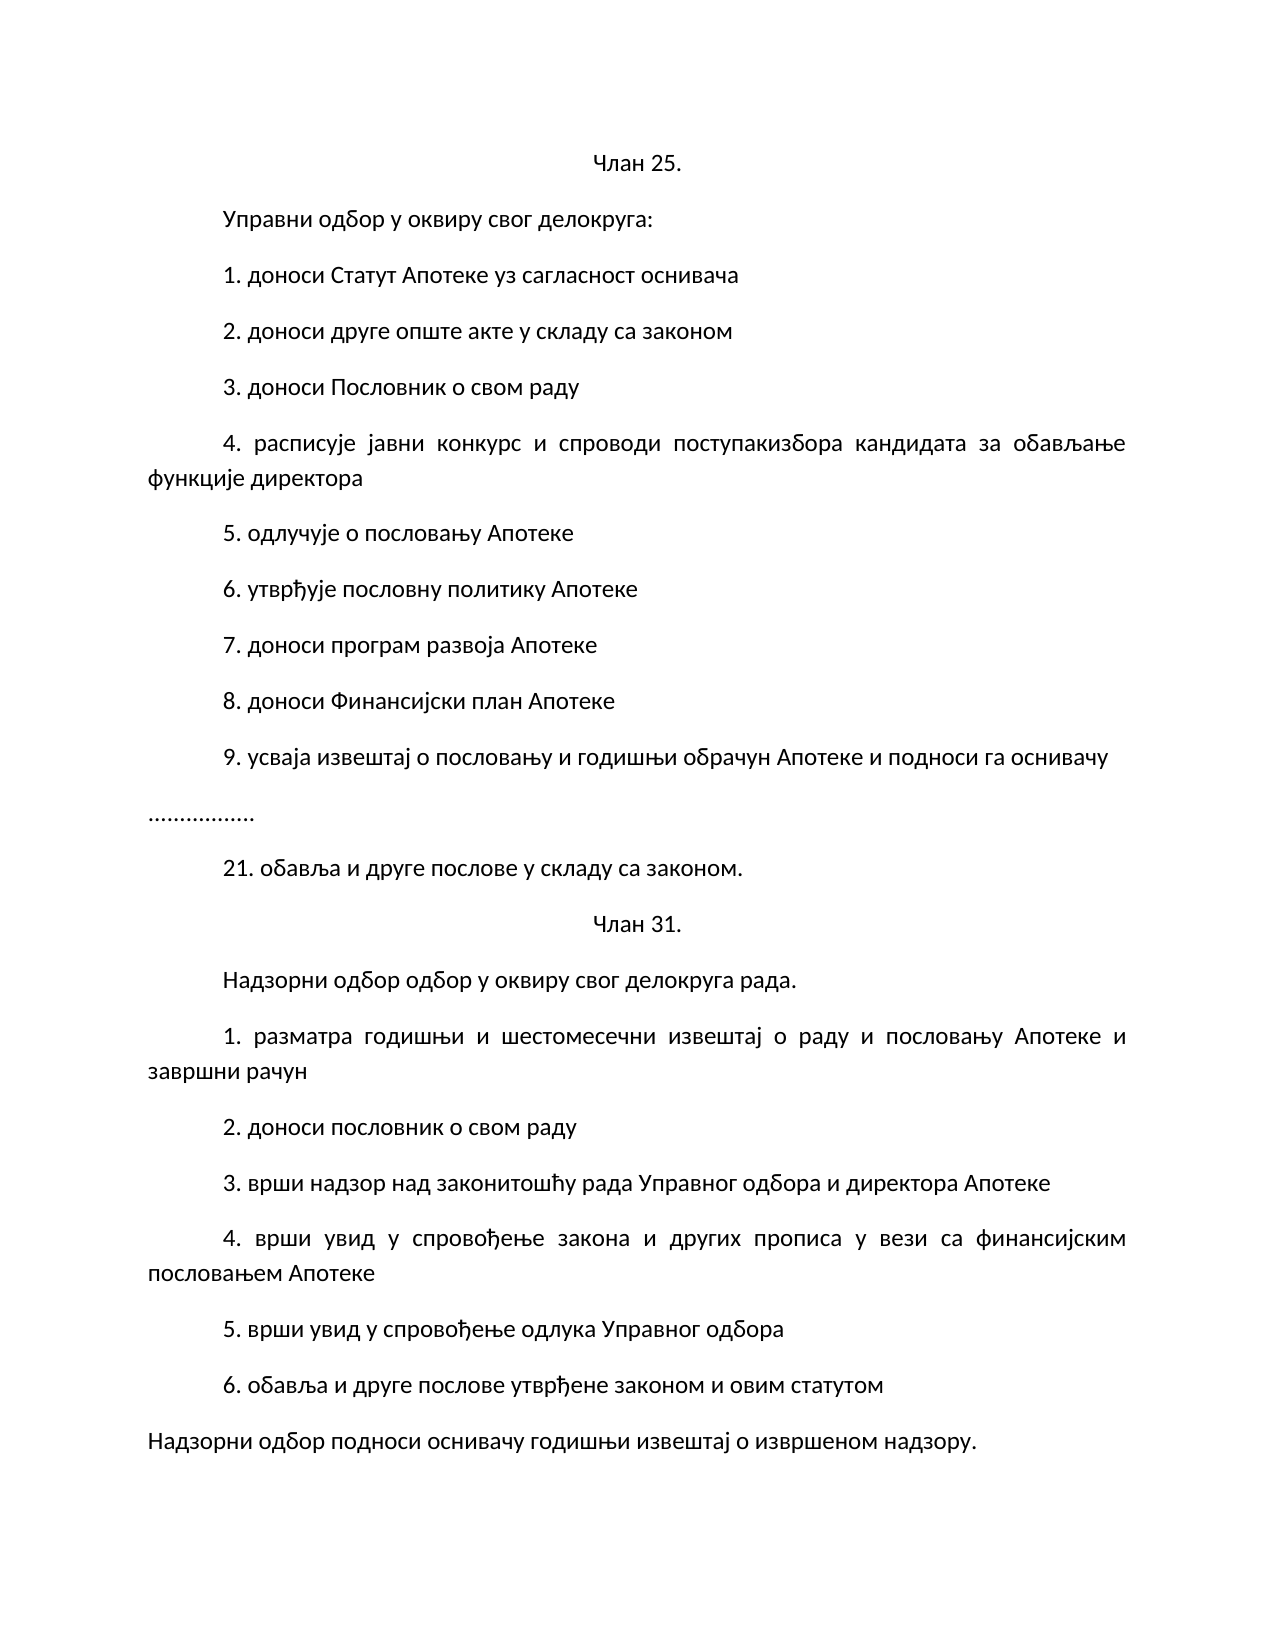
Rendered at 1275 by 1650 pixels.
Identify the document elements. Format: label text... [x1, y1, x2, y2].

text 2. доноси друге опште акте у складу са законом [148, 315, 1127, 346]
text 3. доноси Пословник о свом раду [148, 371, 1127, 401]
text 7. доноси програм развоја Апотеке [148, 629, 1127, 660]
text 9. усваја извештај о пословању и годишњи обрачун Апотеке и подноси га оснивачу [148, 741, 1127, 771]
text 2. доноси пословник о свом раду [148, 1111, 1127, 1141]
text 21. обавља и друге послове у складу са законом. [148, 853, 1127, 883]
text ................. [148, 797, 1127, 827]
text 5. врши увид у спровођење одлука Управног одбора [148, 1313, 1127, 1344]
text 4. расписује јавни конкурс и спроводи поступакизбора кандидата за обављање функције директора [148, 427, 1127, 492]
text 5. одлучује о пословању Апотеке [148, 518, 1127, 548]
text 3. врши надзор над законитошћу рада Управног одбора и директора Апотеке [148, 1167, 1127, 1197]
text Надзорни одбор одбор у оквиру свог делокруга рада. [148, 964, 1127, 995]
text Надзорни одбор подноси оснивачу годишњи извештај о извршеном надзору. [148, 1425, 1127, 1456]
text 6. обавља и друге послове утврђене законом и овим статутом [148, 1369, 1127, 1400]
text 8. доноси Финансијски план Апотеке [148, 685, 1127, 716]
text 1. доноси Статут Апотеке уз сагласност оснивача [148, 259, 1127, 290]
text Члан 25. [148, 148, 1127, 178]
text 4. врши увид у спровођење закона и других прописа у вези са финансијским пословањем Апотеке [148, 1223, 1127, 1288]
text 6. утврђује пословну политику Апотеке [148, 573, 1127, 604]
text Члан 31. [148, 908, 1127, 939]
text Управни одбор у оквиру свог делокруга: [148, 203, 1127, 234]
text 1. разматра годишњи и шестомесечни извештај о раду и пословању Апотеке и завршни рачун [148, 1020, 1127, 1086]
